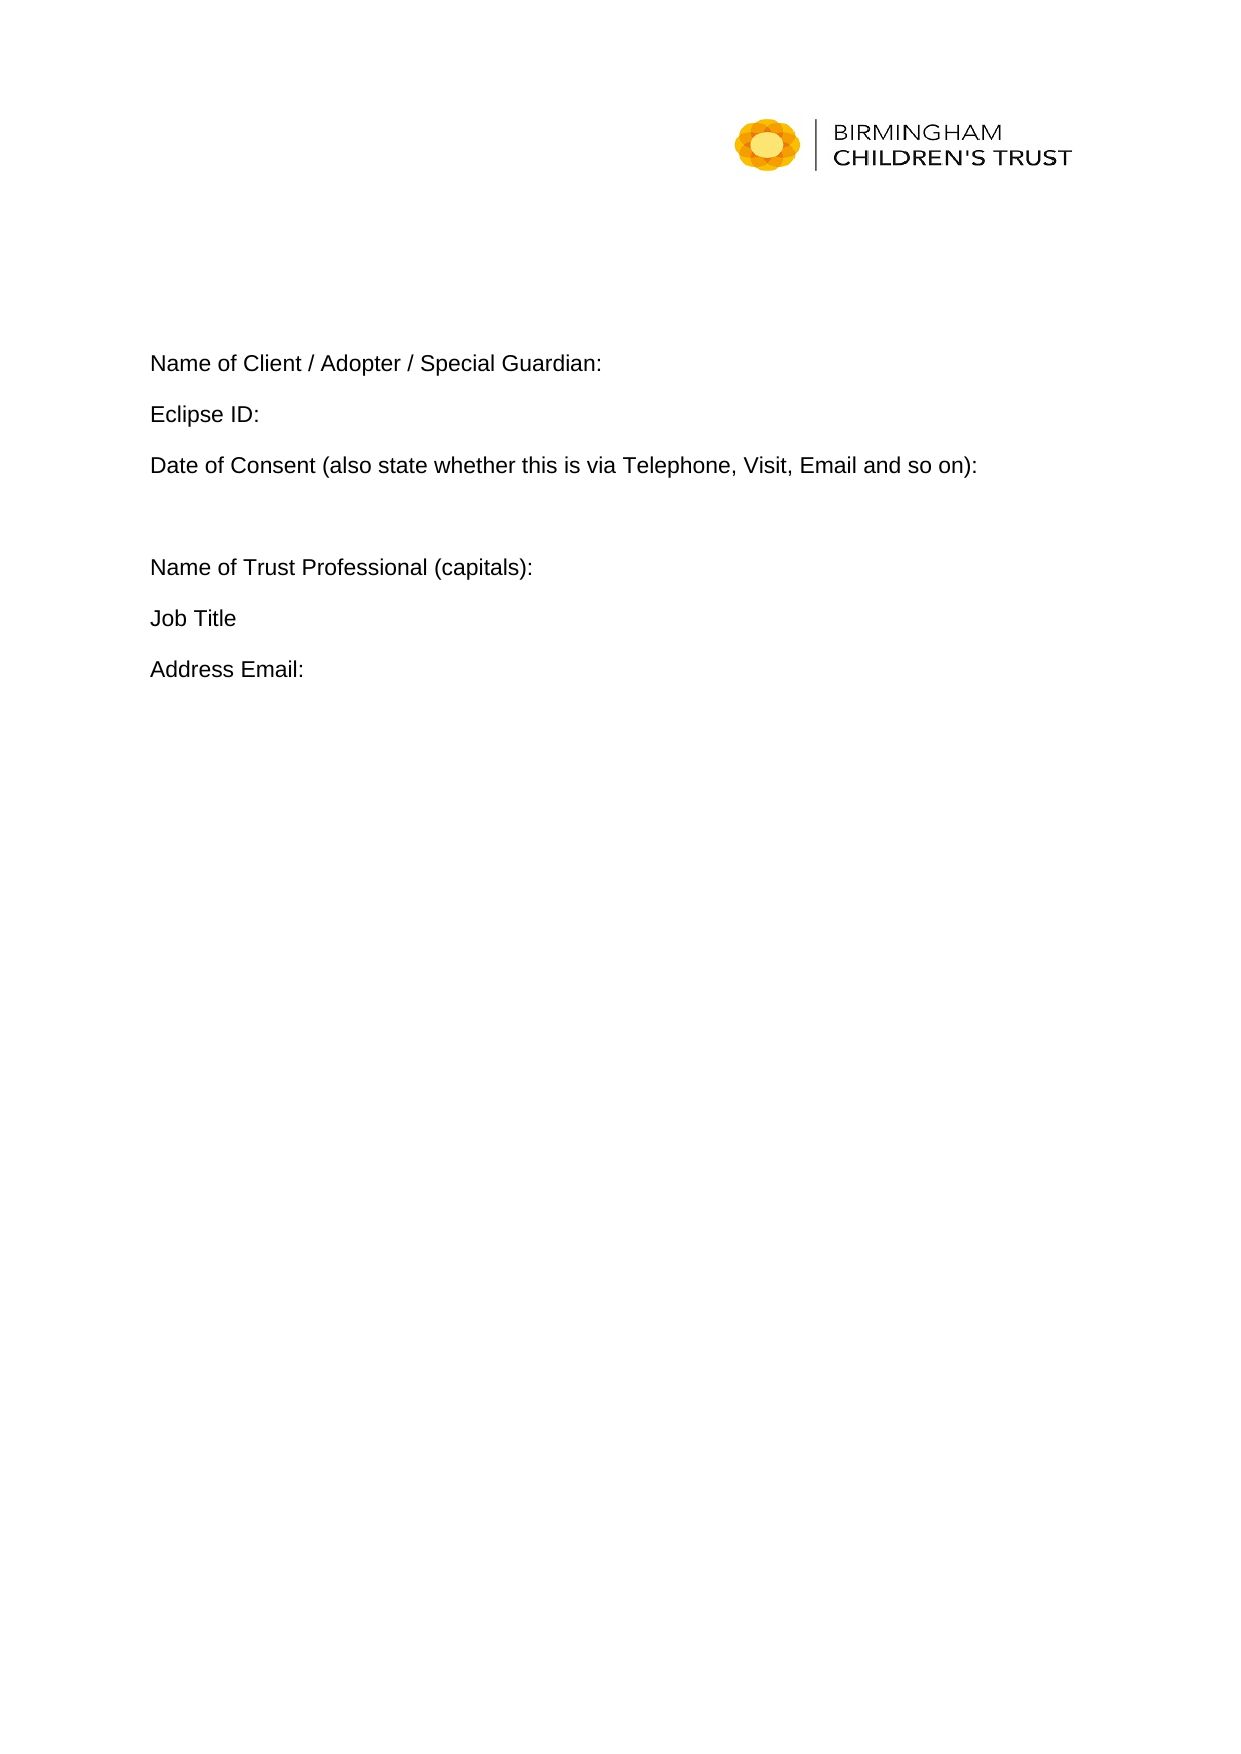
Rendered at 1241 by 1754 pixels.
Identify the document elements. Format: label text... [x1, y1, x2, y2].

text Name of Client / Adopter / Special Guardian: [150, 349, 1090, 376]
text Job Title [150, 605, 1090, 631]
text Eclipse ID: [150, 401, 1090, 427]
text Address Email: [150, 656, 1090, 682]
text Name of Trust Professional (capitals): [150, 554, 1090, 580]
text Date of Consent (also state whether this is via Telephone, Visit, Email and so on): [150, 452, 1090, 478]
picture [722, 73, 1091, 221]
